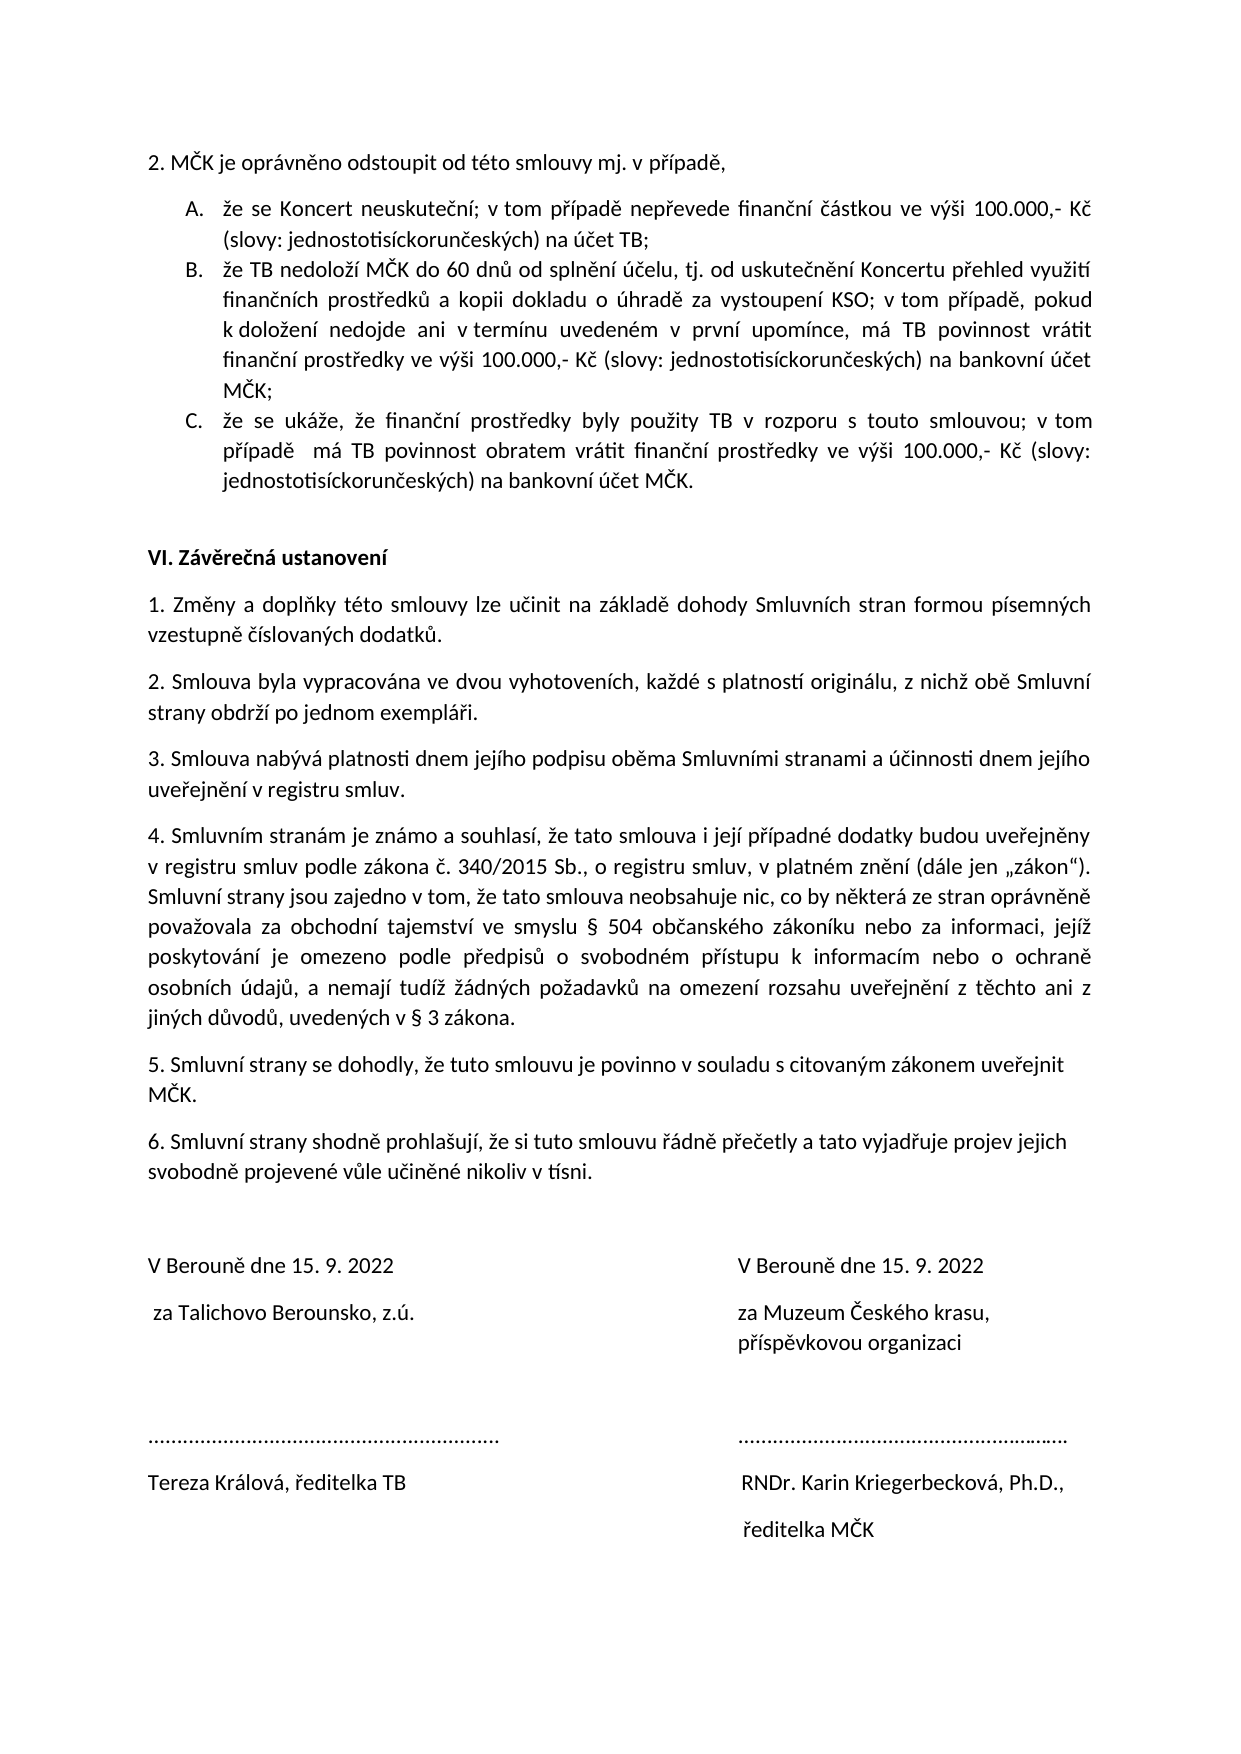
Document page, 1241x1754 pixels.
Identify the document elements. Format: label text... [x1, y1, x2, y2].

text 6. Smluvní strany shodně prohlašují, že si tuto smlouvu řádně přečetly a tato vyjadřuje projev jejich svobodně projevené vůle učiněné nikoliv v tísni. [148, 1127, 1093, 1185]
list že TB nedoloží MČK do 60 dnů od splnění účelu, tj. od uskutečnění Koncertu přehled využití finančních prostředků a kopii dokladu o úhradě za vystoupení KSO; v tom případě, pokud k doložení nedojde ani v termínu uvedeném v první upomínce, má TB povinnost vrátit finanční prostředky ve výši 100.000,- Kč (slovy: jednostotisíckorunčeských) na bankovní účet MČK; [185, 255, 1093, 404]
text ............................................................. ................................................………. [148, 1422, 1093, 1449]
text V Berouně dne 15. 9. 2022 V Berouně dne 15. 9. 2022 [148, 1251, 1093, 1279]
text Tereza Králová, ředitelka TB RNDr. Karin Kriegerbecková, Ph.D., [148, 1468, 1093, 1496]
text za Talichovo Berounsko, z.ú. za Muzeum Českého krasu, příspěvkovou organizaci [148, 1298, 1093, 1356]
list že se ukáže, že finanční prostředky byly použity TB v rozporu s touto smlouvou; v tom případě má TB povinnost obratem vrátit finanční prostředky ve výši 100.000,- Kč (slovy: jednostotisíckorunčeských) na bankovní účet MČK. [185, 406, 1093, 494]
text ředitelka MČK [148, 1515, 1093, 1543]
text 4. Smluvním stranám je známo a souhlasí, že tato smlouva i její případné dodatky budou uveřejněny v registru smluv podle zákona č. 340/2015 Sb., o registru smluv, v platném znění (dále jen „zákon“). Smluvní strany jsou zajedno v tom, že tato smlouva neobsahuje nic, co by některá ze stran oprávněně považovala za obchodní tajemství ve smyslu § 504 občanského zákoníku nebo za informaci, jejíž poskytování je omezeno podle předpisů o svobodném přístupu k informacím nebo o ochraně osobních údajů, a nemají tudíž žádných požadavků na omezení rozsahu uveřejnění z těchto ani z jiných důvodů, uvedených v § 3 zákona. [148, 822, 1093, 1031]
text 3. Smlouva nabývá platnosti dnem jejího podpisu oběma Smluvními stranami a účinnosti dnem jejího uveřejnění v registru smluv. [148, 744, 1093, 803]
text 2. Smlouva byla vypracována ve dvou vyhotoveních, každé s platností originálu, z nichž obě Smluvní strany obdrží po jednom exempláři. [148, 667, 1093, 726]
text 2. MČK je oprávněno odstoupit od této smlouvy mj. v případě, [148, 148, 1093, 176]
text 5. Smluvní strany se dohodly, že tuto smlouvu je povinno v souladu s citovaným zákonem uveřejnit MČK. [148, 1050, 1093, 1108]
text VI. Závěrečná ustanovení [148, 543, 1093, 571]
text 1. Změny a doplňky této smlouvy lze učinit na základě dohody Smluvních stran formou písemných vzestupně číslovaných dodatků. [148, 590, 1093, 648]
list že se Koncert neuskuteční; v tom případě nepřevede finanční částkou ve výši 100.000,- Kč (slovy: jednostotisíckorunčeských) na účet TB; [185, 194, 1093, 253]
